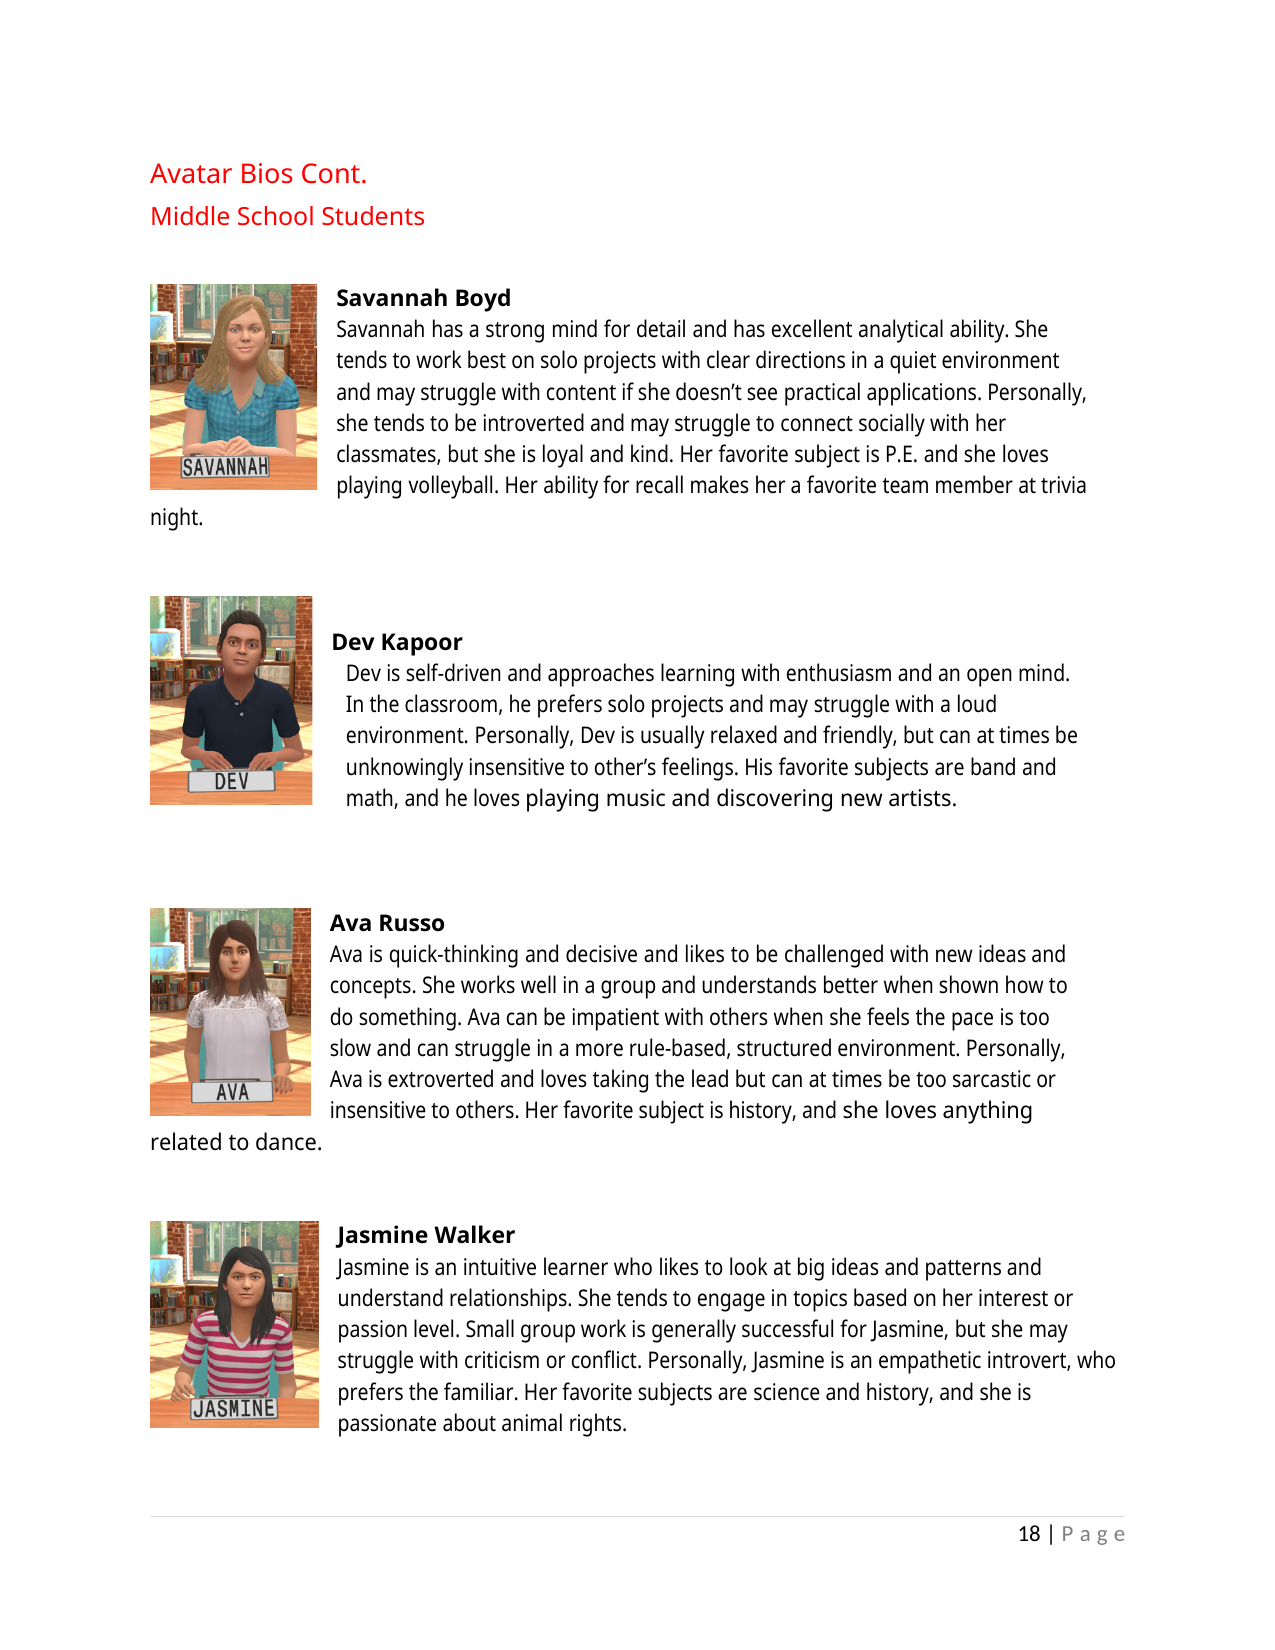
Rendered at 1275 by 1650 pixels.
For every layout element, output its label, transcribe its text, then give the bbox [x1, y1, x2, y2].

picture [150, 908, 311, 1116]
subtitle Avatar Bios Cont. [150, 154, 1125, 191]
picture [150, 284, 318, 490]
text Savannah has a strong mind for detail and has excellent analytical ability. She tends to work best on solo projects with clear directions in a quiet environment and may struggle with content if she doesn’t see practical applications. Personally, she tends to be introverted and may struggle to connect socially with her classmates, but she is loyal and kind. Her favorite subject is P.E. and she loves playing volleyball. Her ability for recall makes her a favorite team member at trivia night. [150, 313, 1098, 532]
picture [150, 1221, 319, 1428]
subtitle Middle School Students [150, 198, 1125, 232]
picture [150, 596, 313, 805]
text Jasmine is an intuitive learner who likes to look at big ideas and patterns and understand relationships. She tends to engage in topics based on her interest or passion level. Small group work is generally successful for Jasmine, but she may struggle with criticism or conflict. Personally, Jasmine is an empathetic introvert, who prefers the familiar. Her favorite subjects are science and history, and she is passionate about animal rights. [150, 1251, 1125, 1438]
text Dev is self-driven and approaches learning with enthusiasm and an open mind. In the classroom, he prefers solo projects and may struggle with a loud environment. Personally, Dev is usually relaxed and friendly, but can at times be unknowingly insensitive to other’s feelings. His favorite subjects are band and math, and he loves playing music and discovering new artists. [164, 657, 1089, 813]
text Ava is quick-thinking and decisive and likes to be challenged with new ideas and concepts. She works well in a group and understands better when shown how to do something. Ava can be impatient with others when she feels the pace is too slow and can struggle in a more rule-based, structured environment. Personally, Ava is extroverted and loves taking the lead but can at times be too sarcastic or insensitive to others. Her favorite subject is history, and she loves anything related to dance. [150, 938, 1096, 1157]
text Jasmine Walker [150, 1219, 1125, 1251]
text Ava Russo [150, 907, 1125, 938]
text Savannah Boyd [150, 282, 1125, 313]
text Dev Kapoor [313, 626, 1125, 657]
